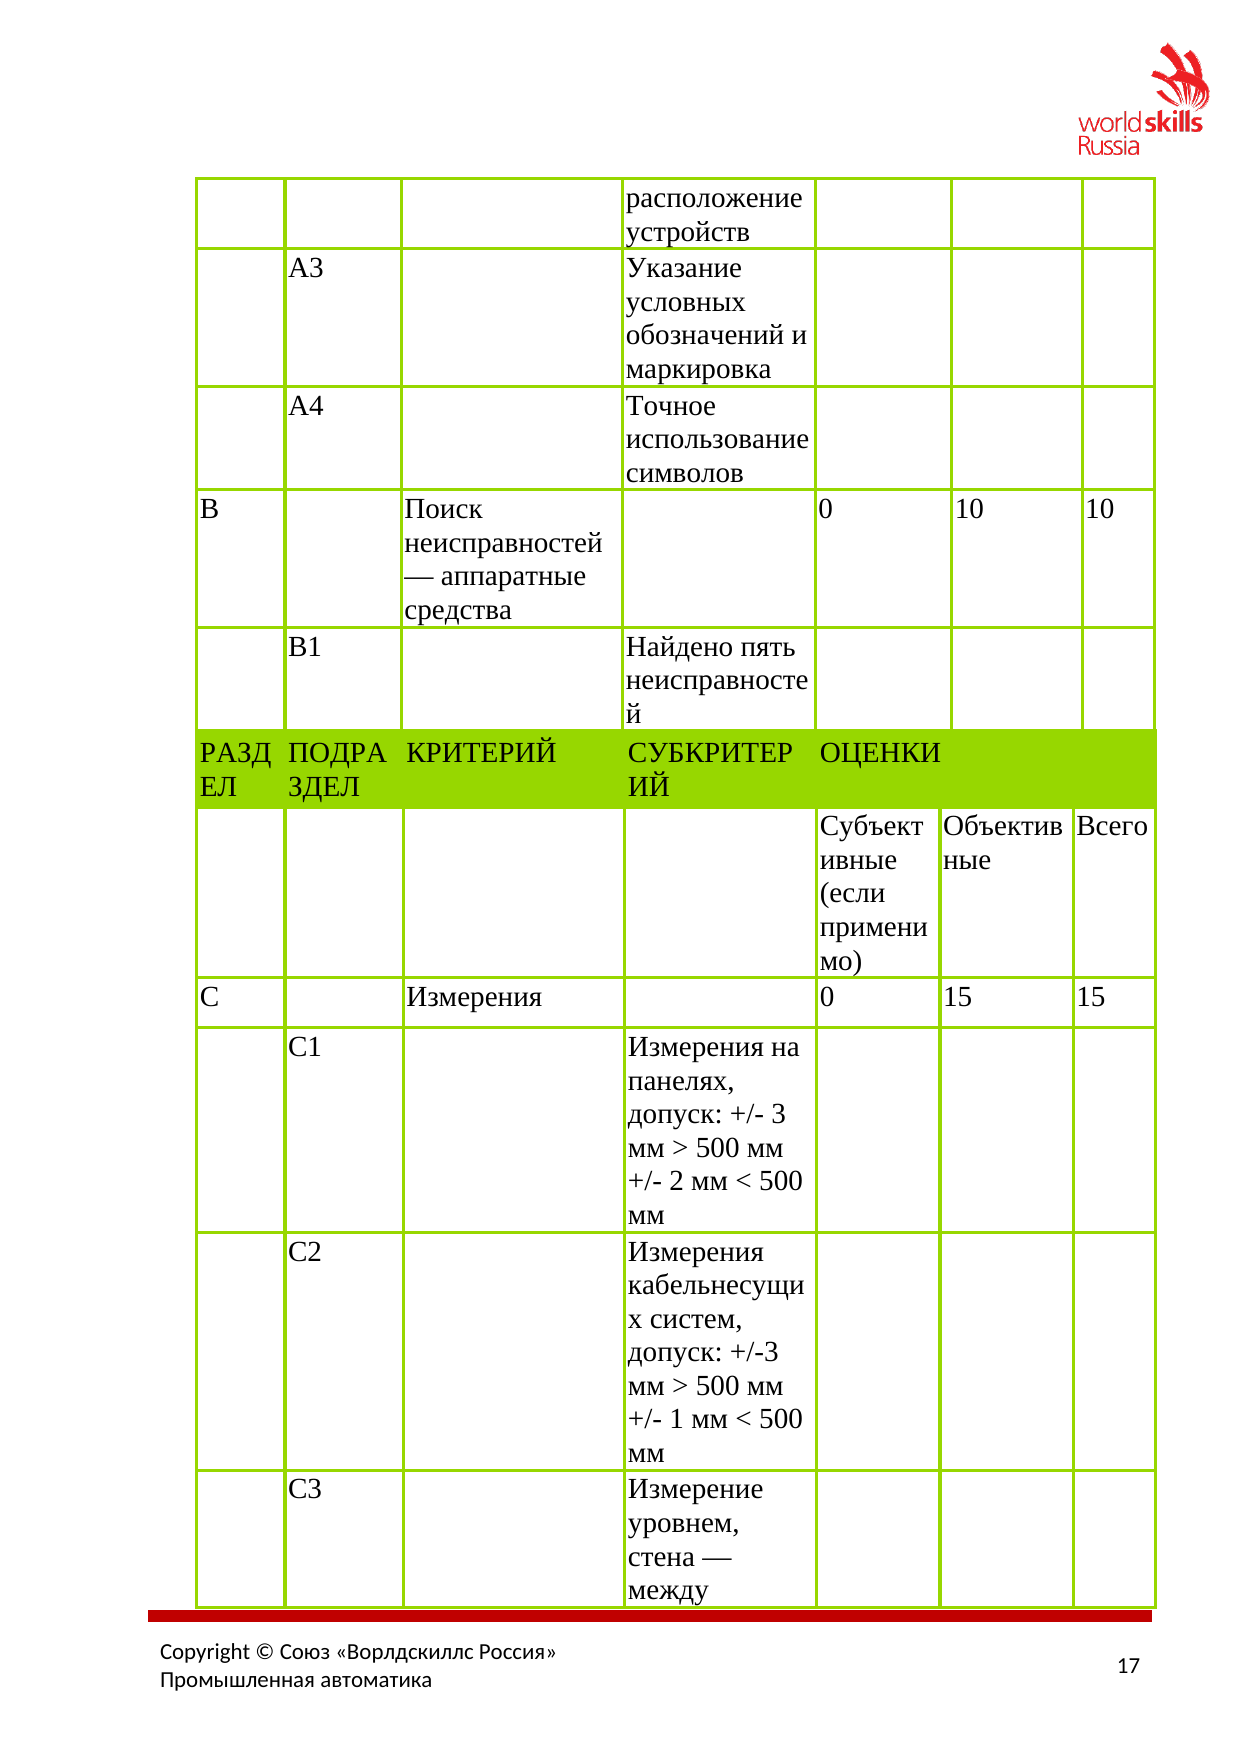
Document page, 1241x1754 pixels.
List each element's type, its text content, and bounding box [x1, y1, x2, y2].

table_cell [817, 388, 950, 488]
table_cell [287, 809, 402, 976]
table_cell [626, 809, 815, 976]
table_cell [1075, 1472, 1154, 1606]
table_cell Точное использование и расположение устройств [624, 180, 814, 247]
table_cell [942, 1029, 1072, 1231]
table_cell Найдено пять неисправностей [624, 629, 814, 729]
table_cell [198, 1234, 283, 1468]
table_cell Измерения на панелях, допуск: +/- 3 мм > 500 мм +/- 2 мм < 500 мм [626, 1029, 815, 1231]
table_cell C2 [287, 1234, 402, 1468]
table_cell [818, 1029, 938, 1231]
table_cell 10 [953, 491, 1081, 626]
table_cell [942, 1472, 1072, 1606]
table_cell [405, 1472, 623, 1606]
table_cell [405, 1029, 623, 1231]
table_cell [1084, 180, 1153, 247]
table_cell [953, 250, 1081, 384]
table_cell ПОДРАЗДЕЛ [287, 733, 402, 805]
table_cell [953, 180, 1081, 247]
table_cell C1 [287, 1029, 402, 1231]
table_cell 0 [817, 491, 950, 626]
table_cell [626, 979, 815, 1026]
table_cell [817, 180, 950, 247]
table_cell [1084, 388, 1153, 488]
table_cell [1084, 250, 1153, 384]
table_cell [403, 388, 621, 488]
table_cell [953, 388, 1081, 488]
table_cell C3 [287, 1472, 402, 1606]
table_cell Измерения [405, 979, 623, 1026]
table_cell [942, 1234, 1072, 1468]
table_cell [1075, 1234, 1154, 1468]
table_cell [198, 388, 283, 488]
table_cell [818, 1234, 938, 1468]
table_cell [817, 250, 950, 384]
table_cell [624, 491, 814, 626]
table_cell 10 [1084, 491, 1153, 626]
table_cell [817, 629, 950, 729]
table_cell [287, 491, 400, 626]
table_cell [198, 180, 283, 247]
table_cell A2 [287, 180, 400, 247]
table_cell [198, 809, 283, 976]
table_cell C [198, 979, 283, 1026]
table_cell Всего [1075, 809, 1154, 976]
table_cell [198, 1472, 283, 1606]
table_cell [953, 629, 1081, 729]
table_cell B [198, 491, 283, 626]
table_cell Указание условных обозначений и маркировка [624, 250, 814, 384]
table_cell Измерения кабельнесущих систем, допуск: +/-3 мм > 500 мм +/- 1 мм < 500 мм [626, 1234, 815, 1468]
table_cell A4 [287, 388, 400, 488]
table_cell [198, 629, 283, 729]
table_cell СУБКРИТЕРИЙ [626, 733, 815, 805]
table_cell [403, 180, 621, 247]
table_cell Субъективные (если применимо) [818, 809, 938, 976]
table_cell [198, 250, 283, 384]
table_cell ОЦЕНКИ [818, 733, 1154, 805]
table_cell [403, 250, 621, 384]
table_cell [1084, 629, 1153, 729]
table_cell [405, 809, 623, 976]
table_cell Поиск неисправностей — аппаратные средства [403, 491, 621, 626]
table_cell A3 [287, 250, 400, 384]
table_cell Измерение уровнем, стена — между метками (точность 1,0 мм/м) [626, 1472, 815, 1606]
table_cell [405, 1234, 623, 1468]
picture [1078, 42, 1235, 155]
table_cell [198, 1029, 283, 1231]
table_cell [1075, 1029, 1154, 1231]
table_cell [818, 1472, 938, 1606]
table_cell РАЗДЕЛ [198, 733, 283, 805]
table_cell Объективные [942, 809, 1072, 976]
table_cell B1 [287, 629, 400, 729]
table_cell [403, 629, 621, 729]
table_cell 0 [818, 979, 938, 1026]
table_cell [287, 979, 402, 1026]
table_cell Точное использование символов [624, 388, 814, 488]
table_cell 15 [1075, 979, 1154, 1026]
table_cell 15 [942, 979, 1072, 1026]
table_cell КРИТЕРИЙ [405, 733, 623, 805]
